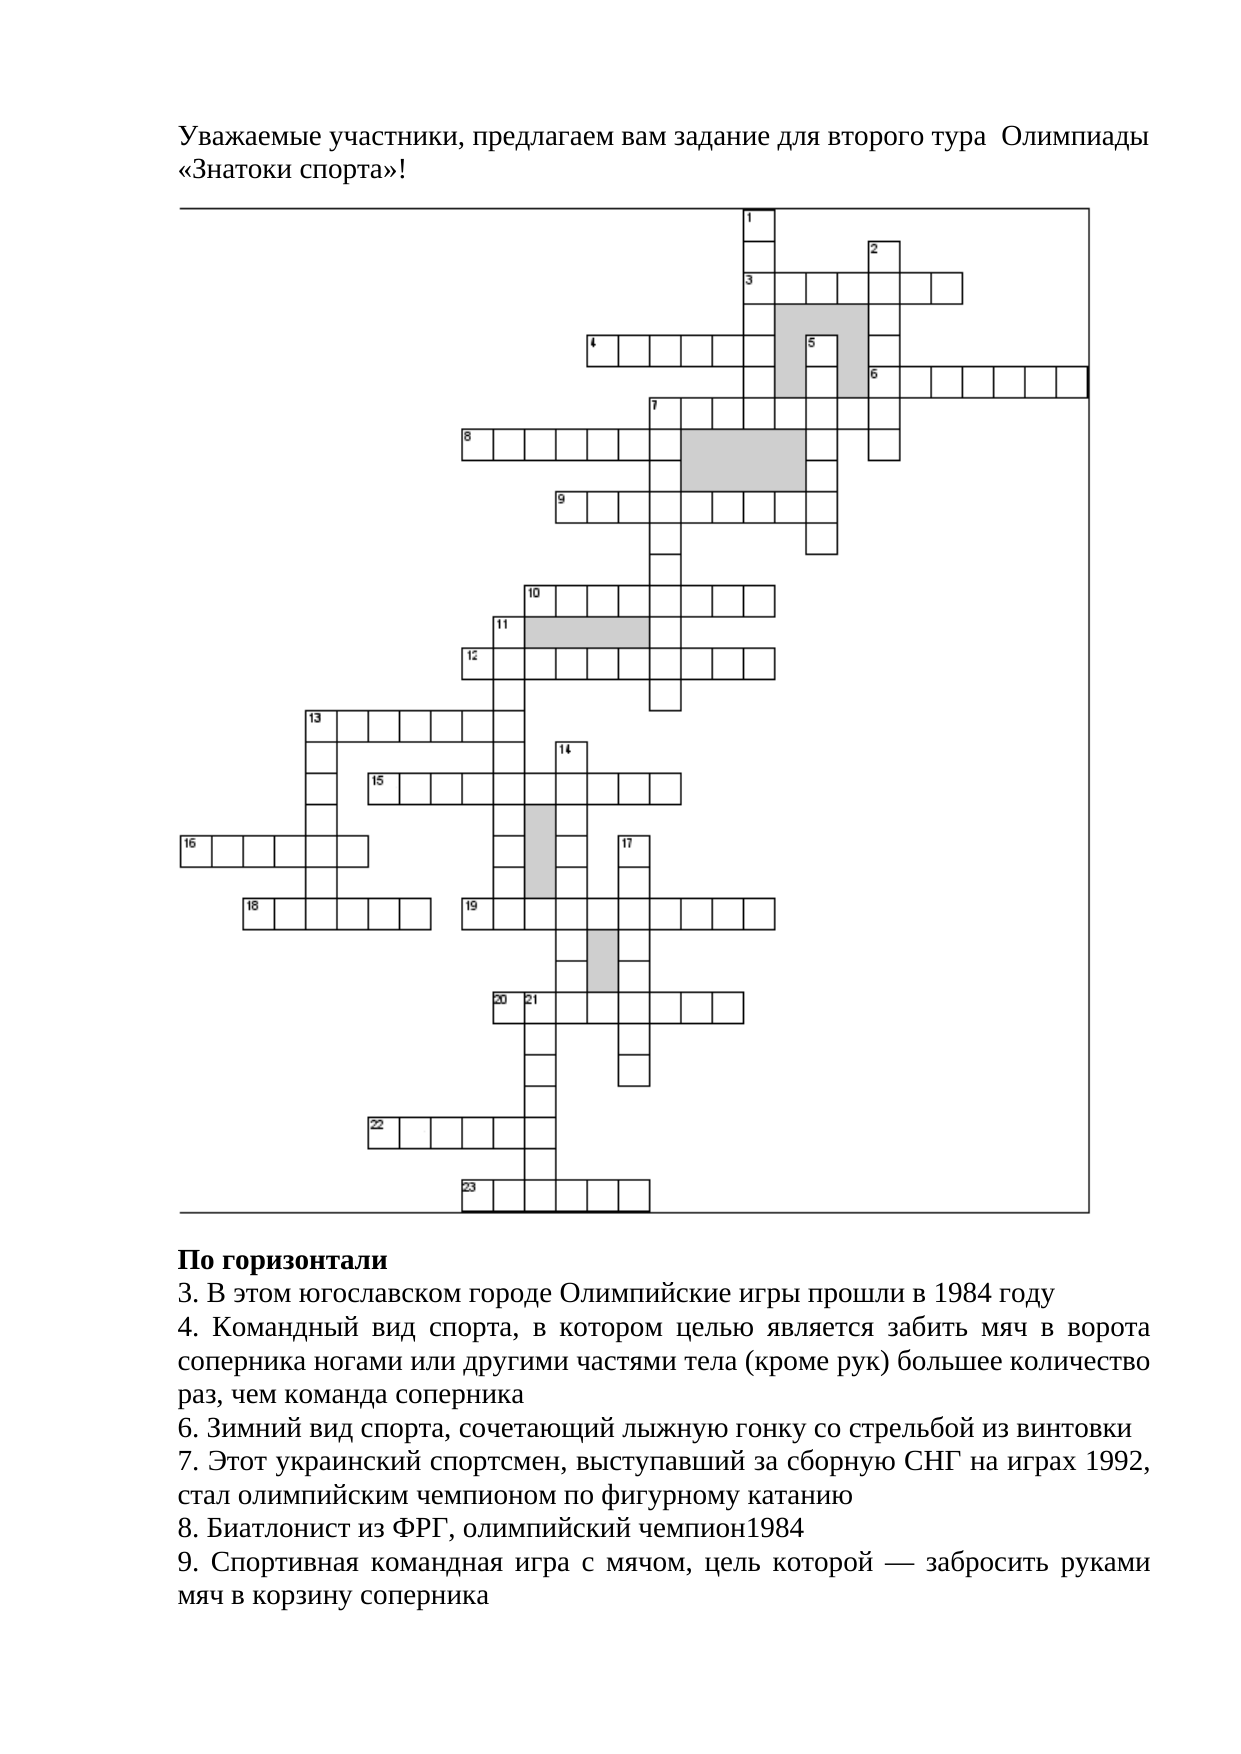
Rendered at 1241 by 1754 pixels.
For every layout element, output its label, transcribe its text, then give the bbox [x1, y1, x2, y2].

text 7. Этот украинский спортсмен, выступавший за сборную СНГ на играх 1992, стал олимпийским чемпионом по фигурному катанию [177, 1443, 1152, 1510]
text 8. Биатлонист из ФРГ, олимпийский чемпион1984 [177, 1510, 1152, 1544]
text 4. Командный вид спорта, в котором целью является забить мяч в ворота соперника ногами или другими частями тела (кроме рук) большее количество раз, чем команда соперника [177, 1309, 1152, 1410]
text Уважаемые участники, предлагаем вам задание для второго тура Олимпиады «Знатоки спорта»! [177, 118, 1152, 185]
text 9. Спортивная командная игра с мячом, цель которой — забросить руками мяч в корзину соперника [177, 1544, 1152, 1611]
text 6. Зимний вид спорта, сочетающий лыжную гонку со стрельбой из винтовки [177, 1410, 1152, 1443]
text 3. В этом югославском городе Олимпийские игры прошли в 1984 году [177, 1276, 1152, 1309]
picture [177, 206, 1137, 1217]
text По горизонтали [177, 1242, 1152, 1276]
